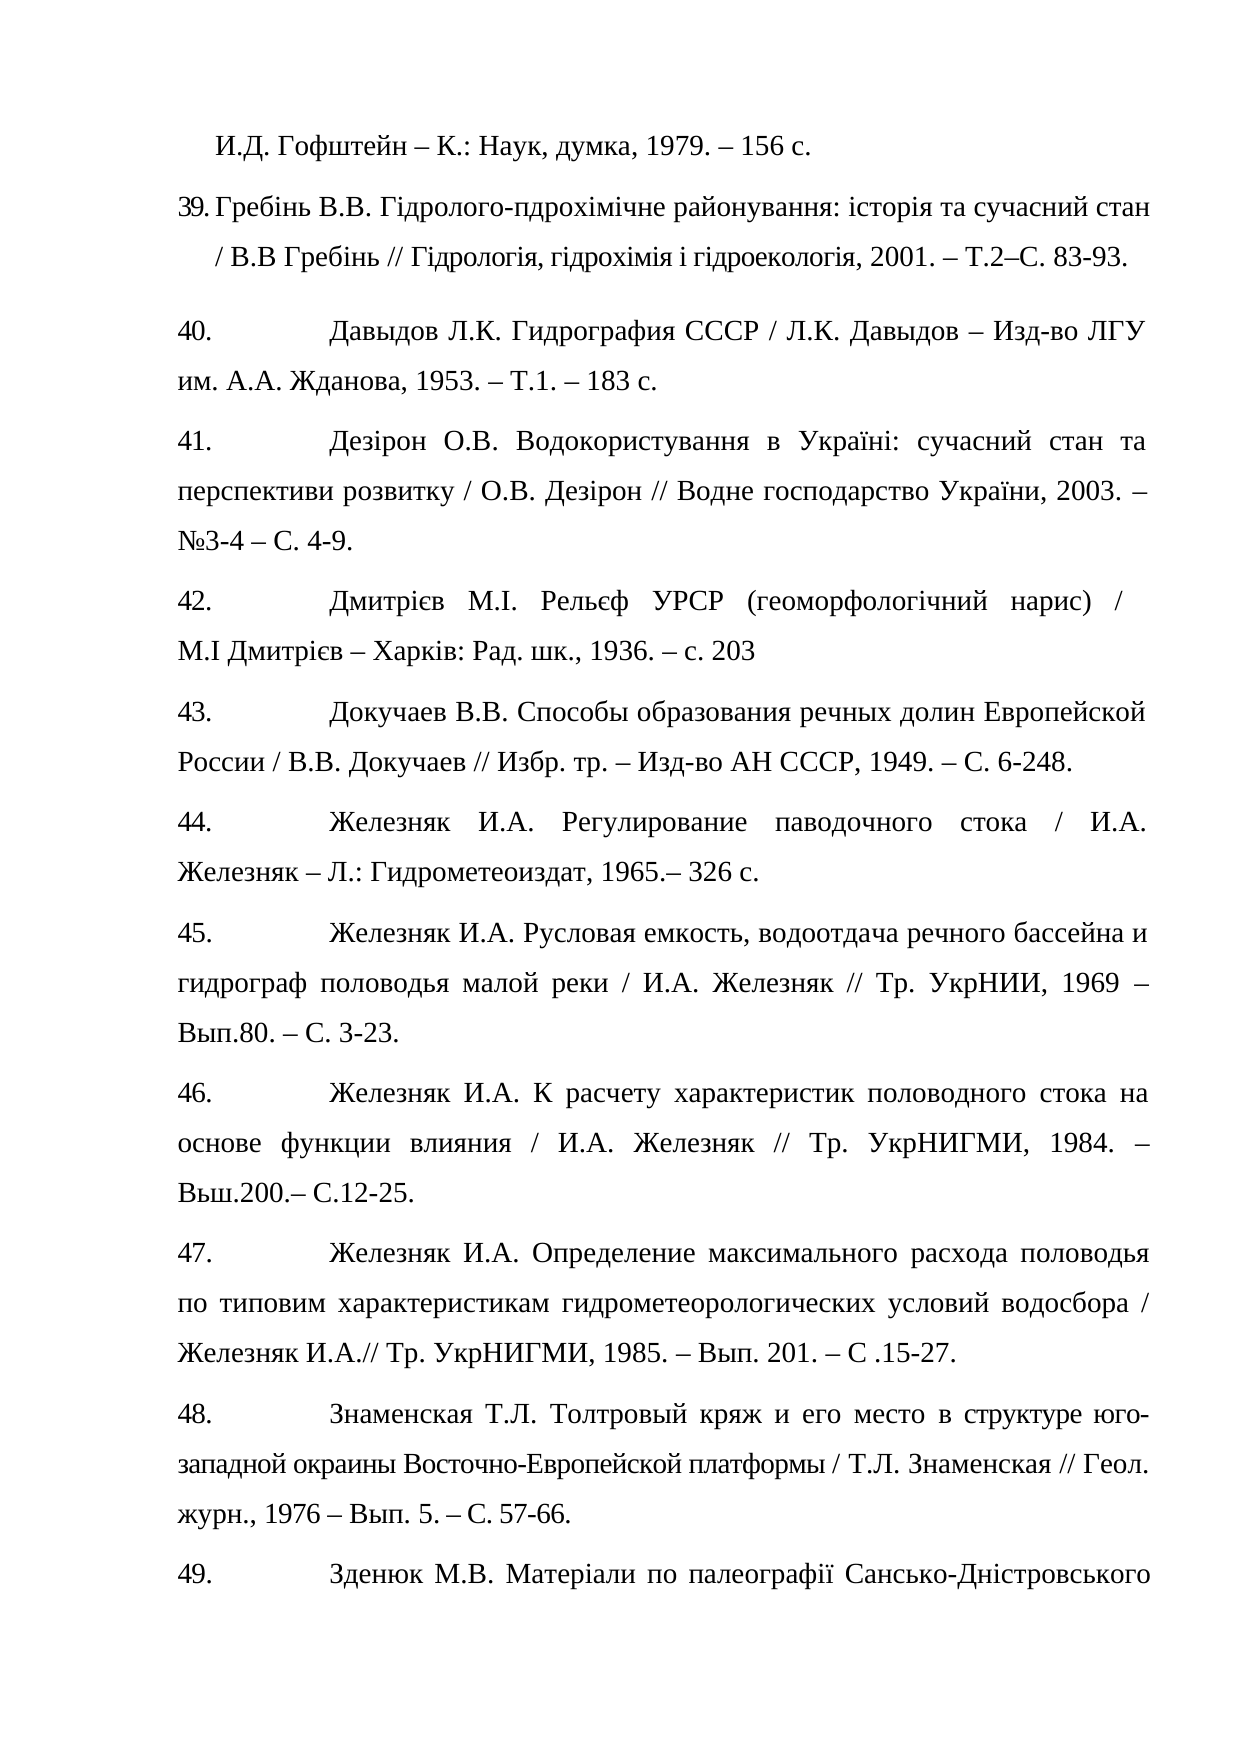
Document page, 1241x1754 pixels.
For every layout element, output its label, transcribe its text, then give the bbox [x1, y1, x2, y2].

list Знаменская Т.Л. Толтровый кряж и его место в структуре юго-западной окраины Восточно-Европейской платформы / Т.Л. Знаменская // Геол. журн., 1976 – Вып. 5. – С. 57-66. [177, 1383, 1150, 1533]
list Железняк И.А. К расчету характеристик половодного стока на основе функции влияния / И.А. Железняк // Тр. УкрНИГМИ, 1984. – Вьш.200.– С.12-25. [177, 1062, 1149, 1212]
list Дезірон О.В. Водокористування в Україні: сучасний стан та перспективи розвитку / О.В. Дезірон // Водне господарство України, 2003. –№3-4 – С. 4-9. [177, 410, 1147, 560]
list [177, 1544, 1152, 1594]
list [177, 128, 1151, 162]
list Железняк И.А. Определение максимального расхода половодья по типовим характеристикам гидрометеорологических условий водосбора / Железняк И.А.// Тр. УкрНИГМИ, 1985. – Вып. 201. – С .15-27. [177, 1223, 1150, 1373]
list Гребінь В.В. Гідролого-пдрохімічне районування: історія та сучасний стан / В.В Гребінь // Гідрологія, гідрохімія і гідроекологія, 2001. – Т.2–С. 83-93. [177, 189, 1151, 273]
list Давыдов Л.К. Гидрография СССР / Л.К. Давыдов – Изд-во ЛГУ им. А.А. Жданова, 1953. – Т.1. – 183 с. [177, 300, 1146, 400]
list Железняк И.А. Регулирование паводочного стока / И.А. Железняк – Л.: Гидрометеоиздат, 1965.– 326 с. [177, 792, 1148, 892]
list Докучаев В.В. Способы образования речных долин Европейской России / В.В. Докучаев // Избр. тр. – Изд-во АН СССР, 1949. – С. 6-248. [177, 681, 1147, 781]
list Железняк И.А. Русловая емкость, водоотдача речного бассейна и гидрограф половодья малой реки / И.А. Железняк // Тр. УкрНИИ, 1969 – Вып.80. – С. 3-23. [177, 902, 1149, 1052]
list Дмитрієв М.І. Рельєф УРСР (геоморфологічний нарис) / М.І Дмитрієв – Харків: Рад. шк., 1936. – с. 203 [177, 571, 1146, 671]
